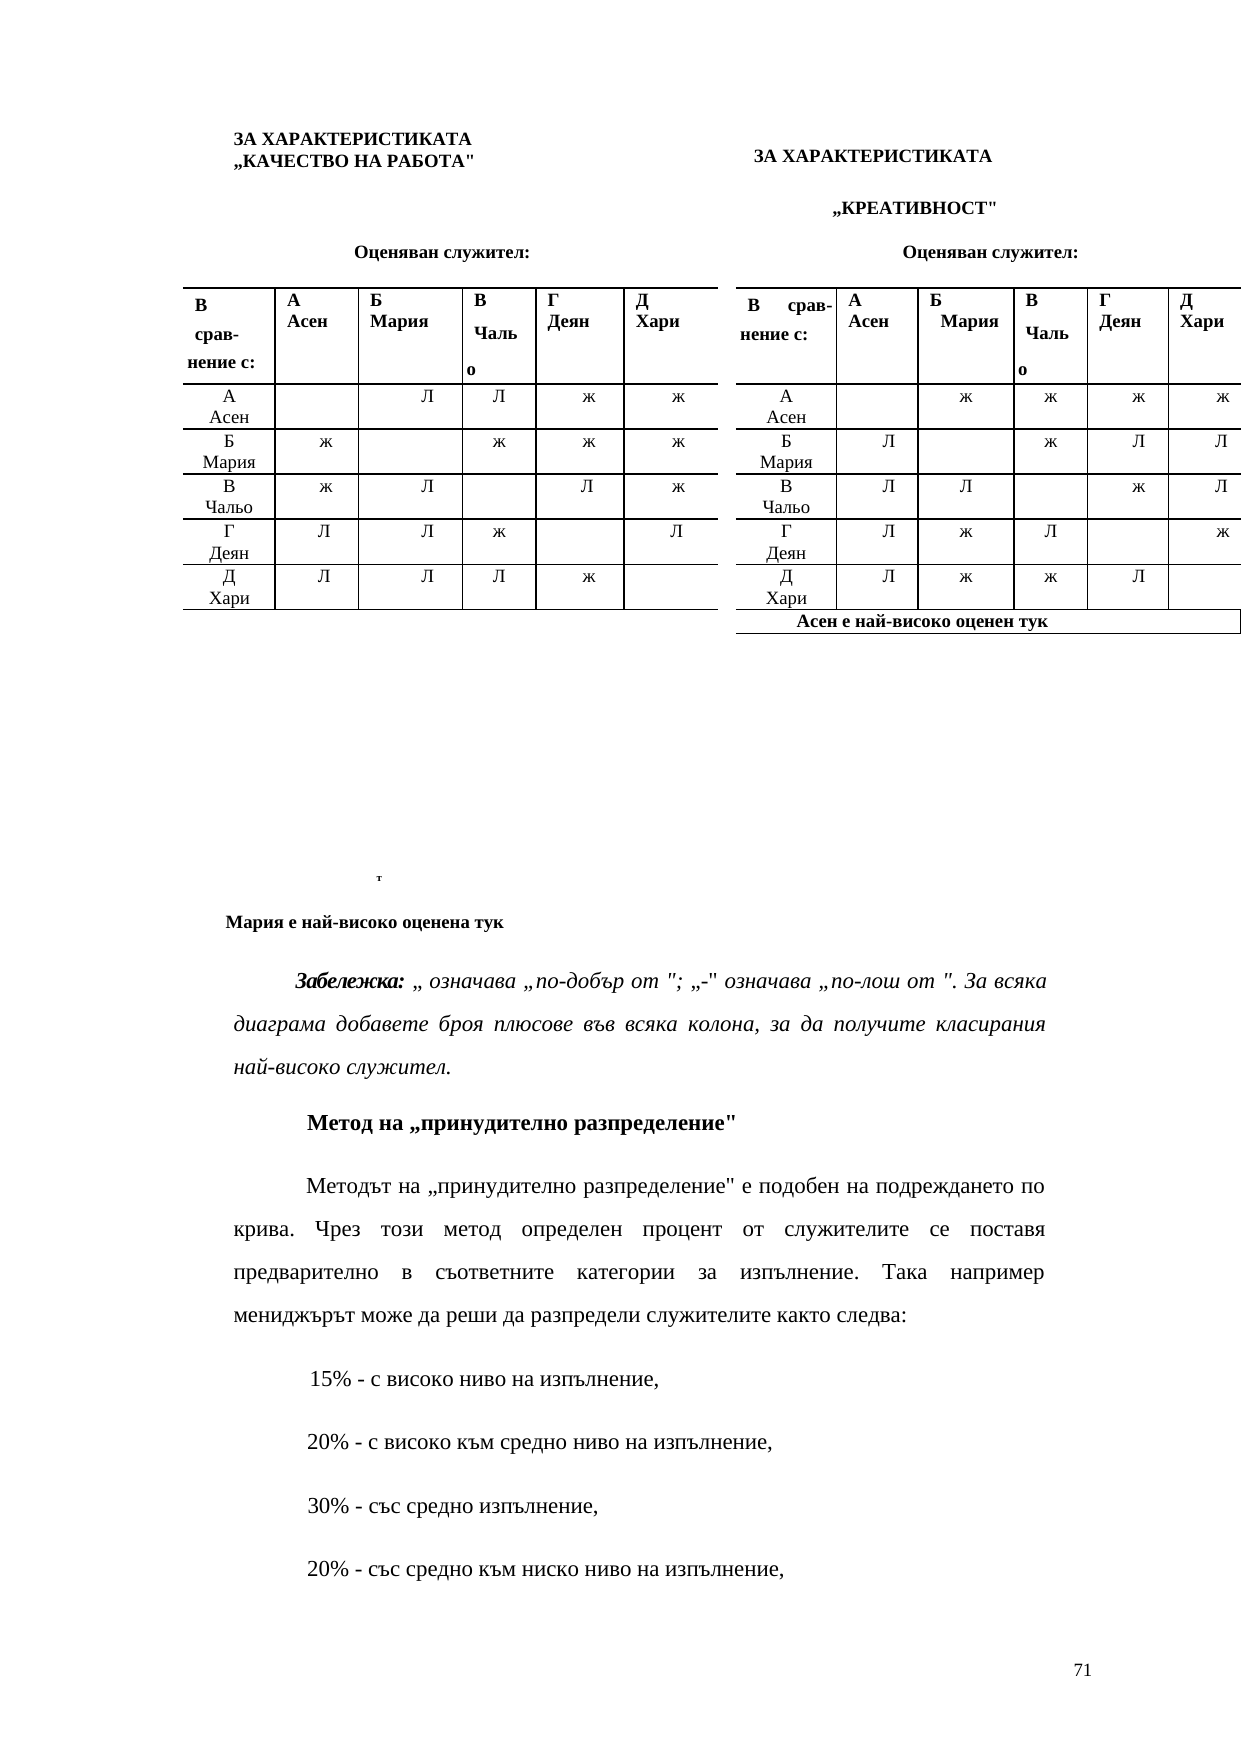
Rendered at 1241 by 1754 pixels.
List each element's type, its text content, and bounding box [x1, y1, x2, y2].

text 15% - с високо ниво на изпълнение, [309, 1335, 1047, 1399]
text 20% - с високо към средно ниво на изпълнение, [307, 1399, 1047, 1462]
text Забележка: „ означава „по-добър от "; „-" означава „по-лош от ". За всяка диаграма добавете броя плюсове във всяка колона, за да получите класирания най-високо служител. [233, 218, 1047, 1083]
text ЗА ХАРАКТЕРИСТИКАТА „КАЧЕСТВО НА РАБОТА" [233, 128, 500, 171]
text Методът на „принудително разпределение" е подобен на подреждането по крива. Чрез този метод определен процент от служителите се поставя предварително в съответните категории за изпълнение. Така например мениджърът може да реши да разпредели служителите както следва: [233, 1159, 1046, 1331]
text Метод на „принудително разпределение" [307, 1109, 1047, 1136]
text 30% - със средно изпълнение, [307, 1462, 1047, 1526]
text ЗА ХАРАКТЕРИСТИКАТА [754, 128, 1047, 171]
text 20% - със средно към ниско ниво на изпълнение, [307, 1526, 1047, 1589]
text „КРЕАТИВНОСТ" [782, 197, 1047, 218]
